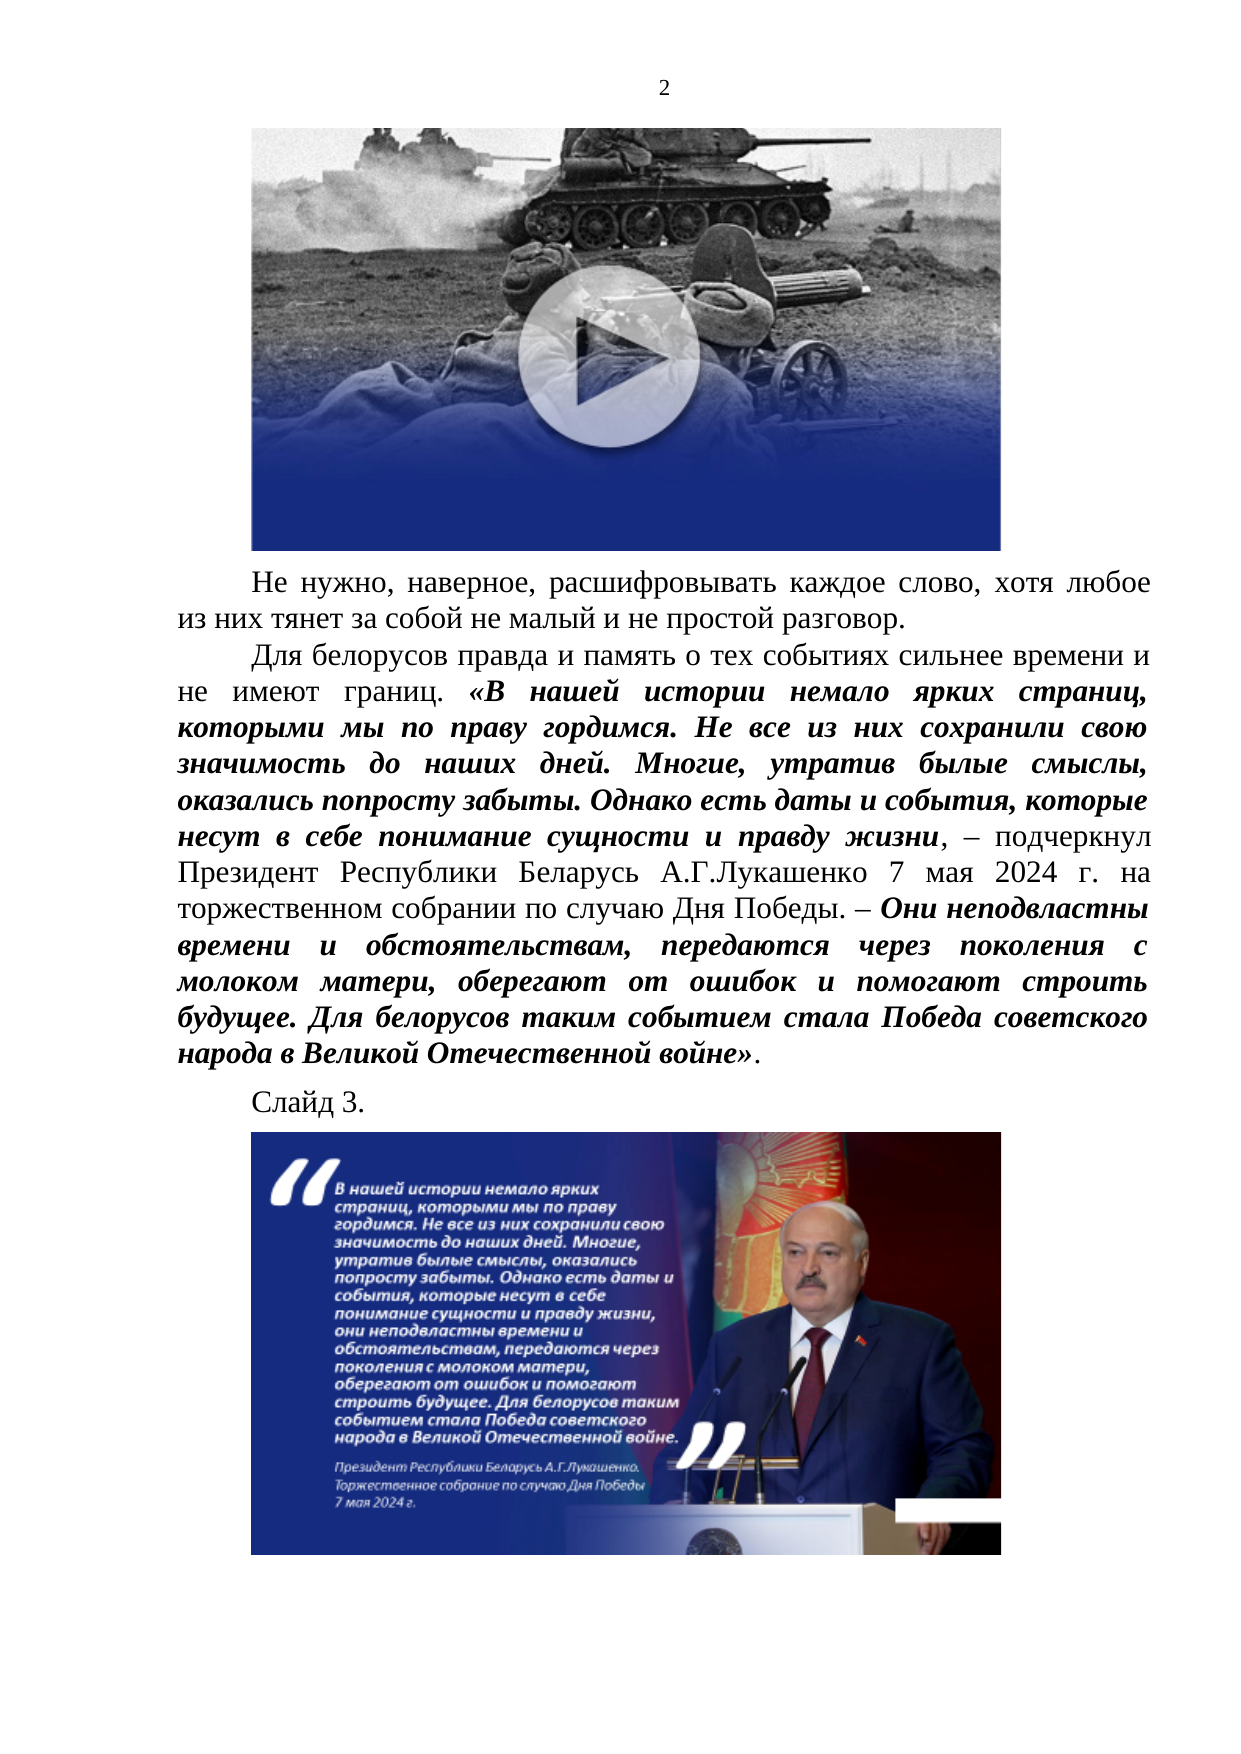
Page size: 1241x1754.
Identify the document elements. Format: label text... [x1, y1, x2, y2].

picture [251, 128, 1002, 551]
picture [251, 1132, 1002, 1555]
text Для белорусов правда и память о тех событиях сильнее времени и не имеют границ. «В нашей истории немало ярких страниц, которыми мы по праву гордимся. Не все из них сохранили свою значимость до наших дней. Многие, утратив былые смыслы, оказались попросту забыты. Однако есть даты и события, которые несут в себе понимание сущности и правду жизни, – подчеркнул Президент Республики Беларусь А.Г.Лукашенко 7 мая 2024 г. на торжественном собрании по случаю Дня Победы. – Они неподвластны времени и обстоятельствам, передаются через поколения с молоком матери, оберегают от ошибок и помогают строить будущее. Для белорусов таким событием стала Победа советского народа в Великой Отечественной войне». [177, 636, 1152, 1071]
text Слайд 3. [177, 1083, 1152, 1119]
text Не нужно, наверное, расшифровывать каждое слово, хотя любое из них тянет за собой не малый и не простой разговор. [177, 563, 1152, 635]
